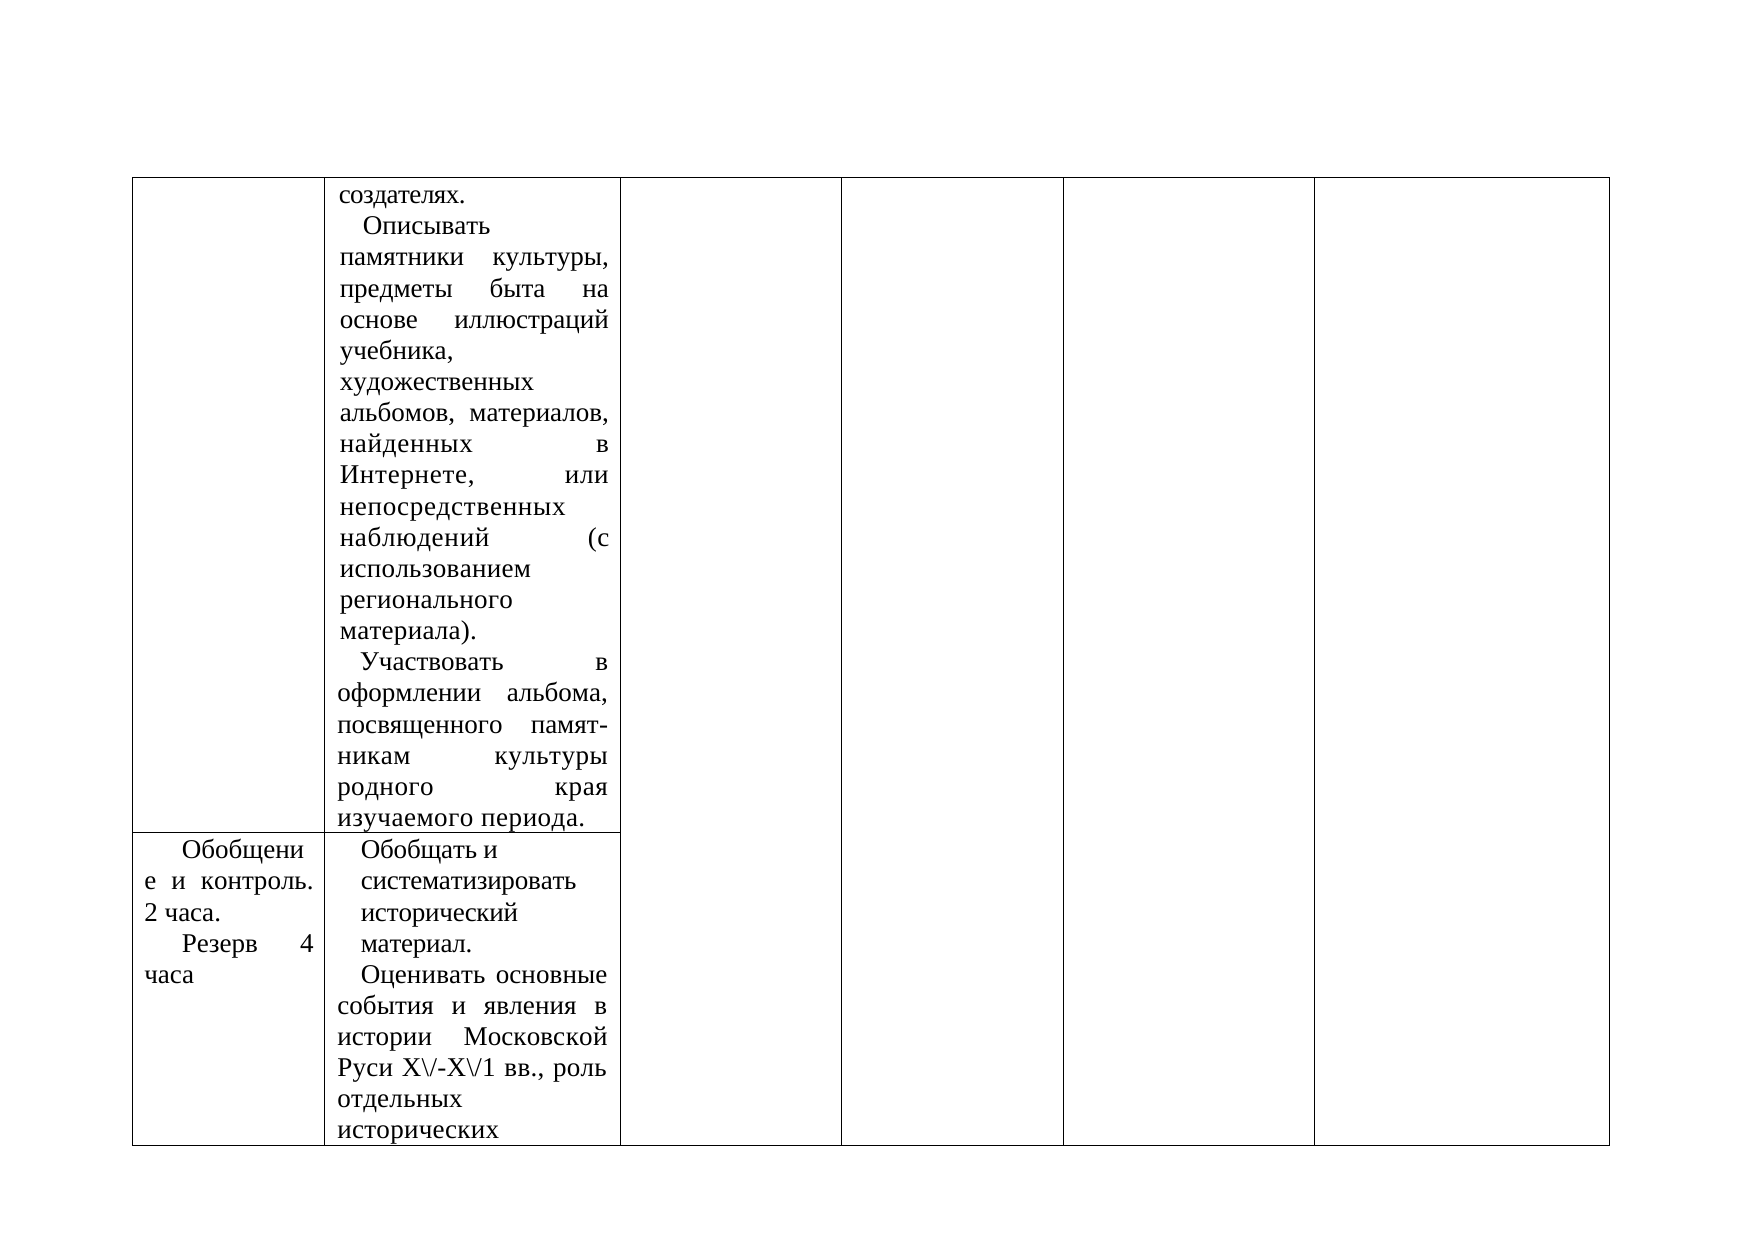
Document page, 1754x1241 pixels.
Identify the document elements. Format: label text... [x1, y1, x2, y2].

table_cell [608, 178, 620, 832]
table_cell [133, 178, 324, 832]
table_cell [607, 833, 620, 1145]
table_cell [133, 833, 324, 1145]
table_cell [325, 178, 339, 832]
